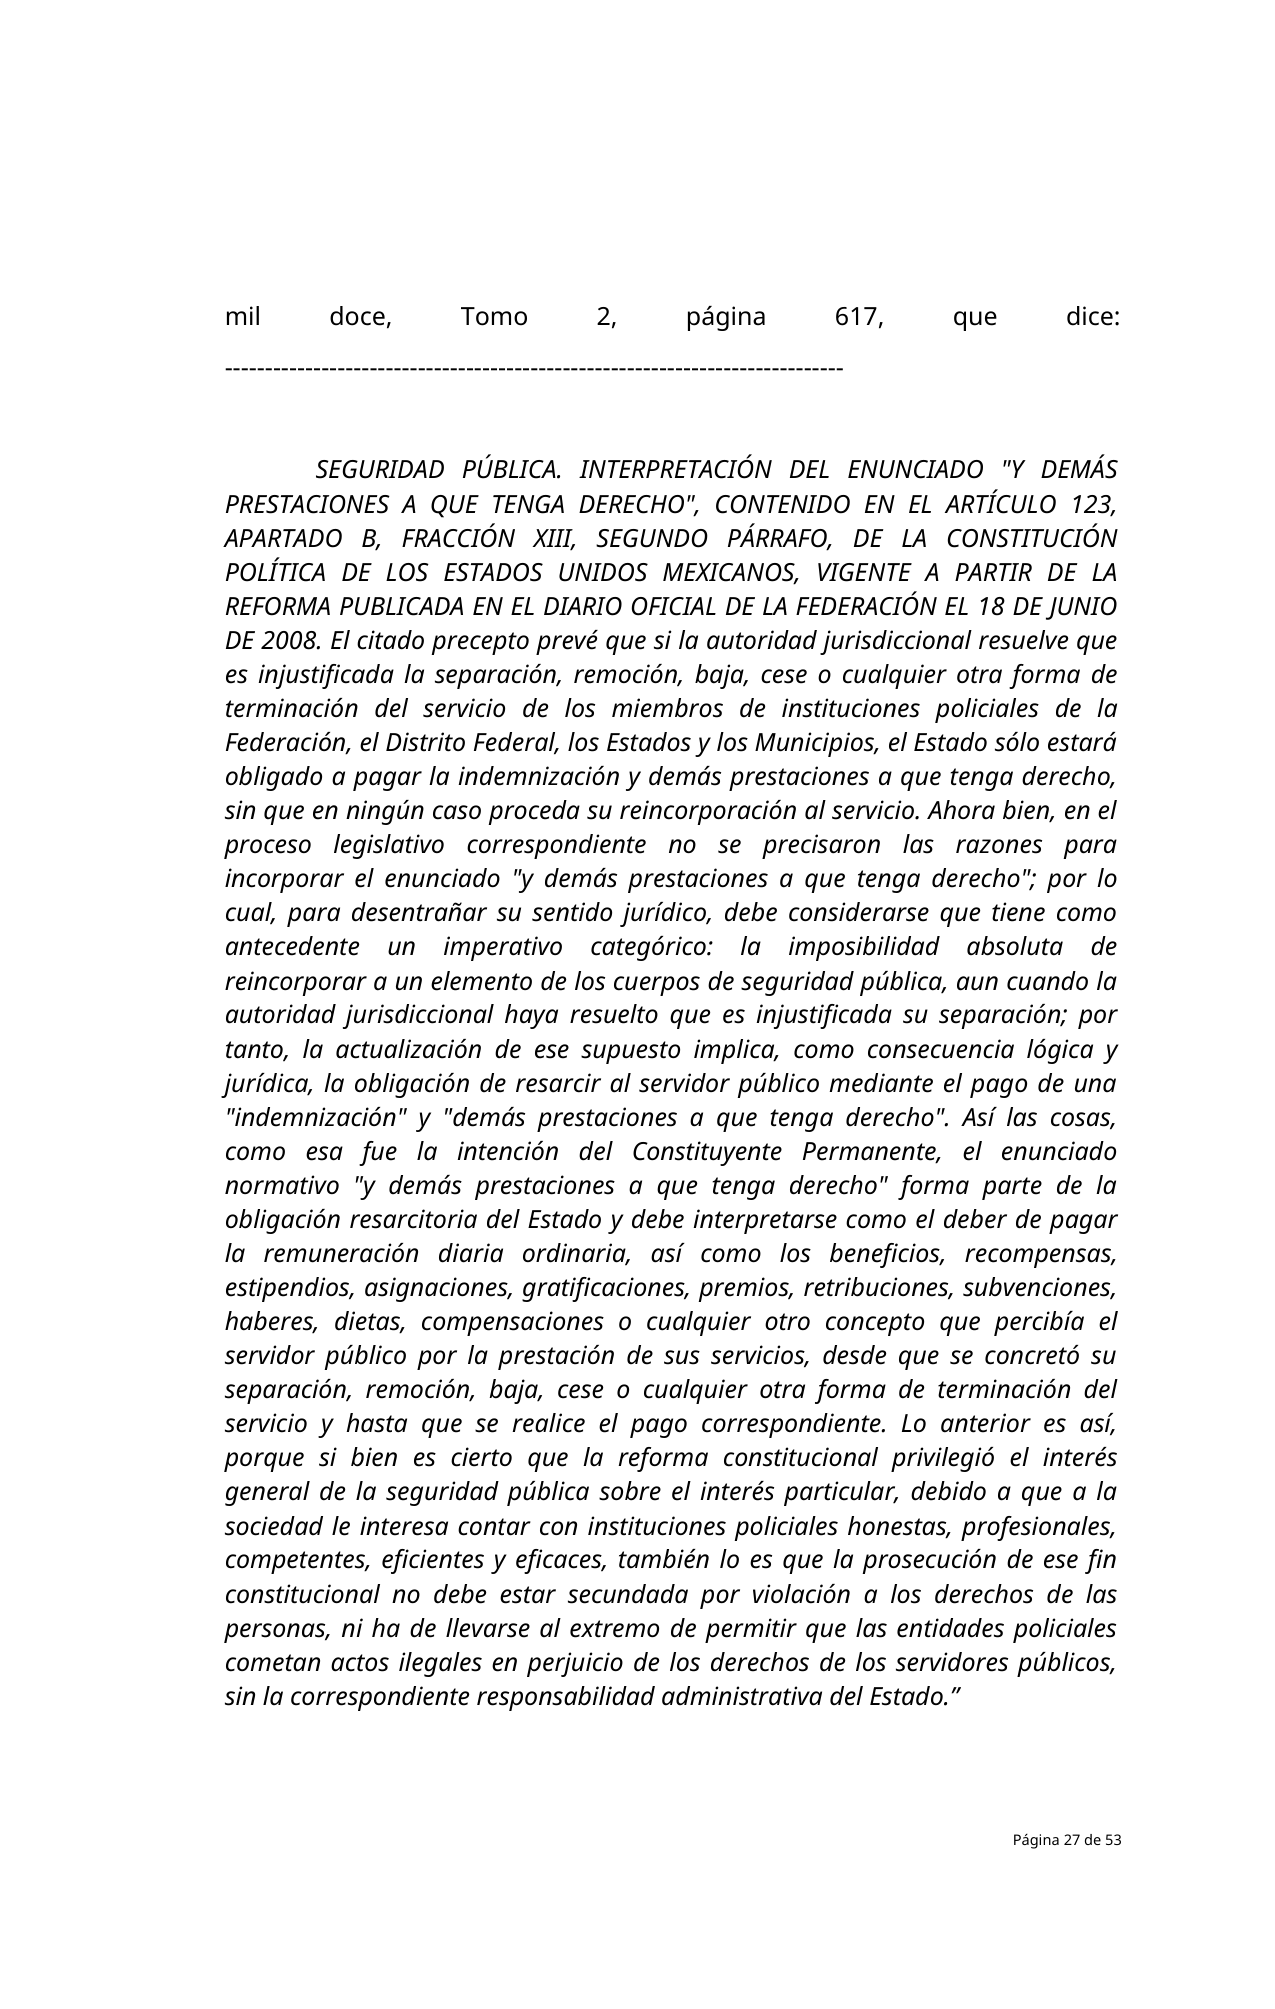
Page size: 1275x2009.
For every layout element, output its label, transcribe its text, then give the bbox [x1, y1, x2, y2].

text SEGURIDAD PÚBLICA. INTERPRETACIÓN DEL ENUNCIADO "Y DEMÁS PRESTACIONES A QUE TENGA DERECHO", CONTENIDO EN EL ARTÍCULO 123, APARTADO B, FRACCIÓN XIII, SEGUNDO PÁRRAFO, DE LA CONSTITUCIÓN POLÍTICA DE LOS ESTADOS UNIDOS MEXICANOS, VIGENTE A PARTIR DE LA REFORMA PUBLICADA EN EL DIARIO OFICIAL DE LA FEDERACIÓN EL 18 DE JUNIO DE 2008. El citado precepto prevé que si la autoridad jurisdiccional resuelve que es injustificada la separación, remoción, baja, cese o cualquier otra forma de terminación del servicio de los miembros de instituciones policiales de la Federación, el Distrito Federal, los Estados y los Municipios, el Estado sólo estará obligado a pagar la indemnización y demás prestaciones a que tenga derecho, sin que en ningún caso proceda su reincorporación al servicio. Ahora bien, en el proceso legislativo correspondiente no se precisaron las razones para incorporar el enunciado "y demás prestaciones a que tenga derecho"; por lo cual, para desentrañar su sentido jurídico, debe considerarse que tiene como antecedente un imperativo categórico: la imposibilidad absoluta de reincorporar a un elemento de los cuerpos de seguridad pública, aun cuando la autoridad jurisdiccional haya resuelto que es injustificada su separación; por tanto, la actualización de ese supuesto implica, como consecuencia lógica y jurídica, la obligación de resarcir al servidor público mediante el pago de una "indemnización" y "demás prestaciones a que tenga derecho". Así las cosas, como esa fue la intención del Constituyente Permanente, el enunciado normativo "y demás prestaciones a que tenga derecho" forma parte de la obligación resarcitoria del Estado y debe interpretarse como el deber de pagar la remuneración diaria ordinaria, así como los beneficios, recompensas, estipendios, asignaciones, gratificaciones, premios, retribuciones, subvenciones, haberes, dietas, compensaciones o cualquier otro concepto que percibía el servidor público por la prestación de sus servicios, desde que se concretó su separación, remoción, baja, cese o cualquier otra forma de terminación del servicio y hasta que se realice el pago correspondiente. Lo anterior es así, porque si bien es cierto que la reforma constitucional privilegió el interés general de la seguridad pública sobre el interés particular, debido a que a la sociedad le interesa contar con instituciones policiales honestas, profesionales, competentes, eficientes y eficaces, también lo es que la prosecución de ese fin constitucional no debe estar secundada por violación a los derechos de las personas, ni ha de llevarse al extremo de permitir que las entidades policiales cometan actos ilegales en perjuicio de los derechos de los servidores públicos, sin la correspondiente responsabilidad administrativa del Estado.” [224, 452, 1121, 1712]
